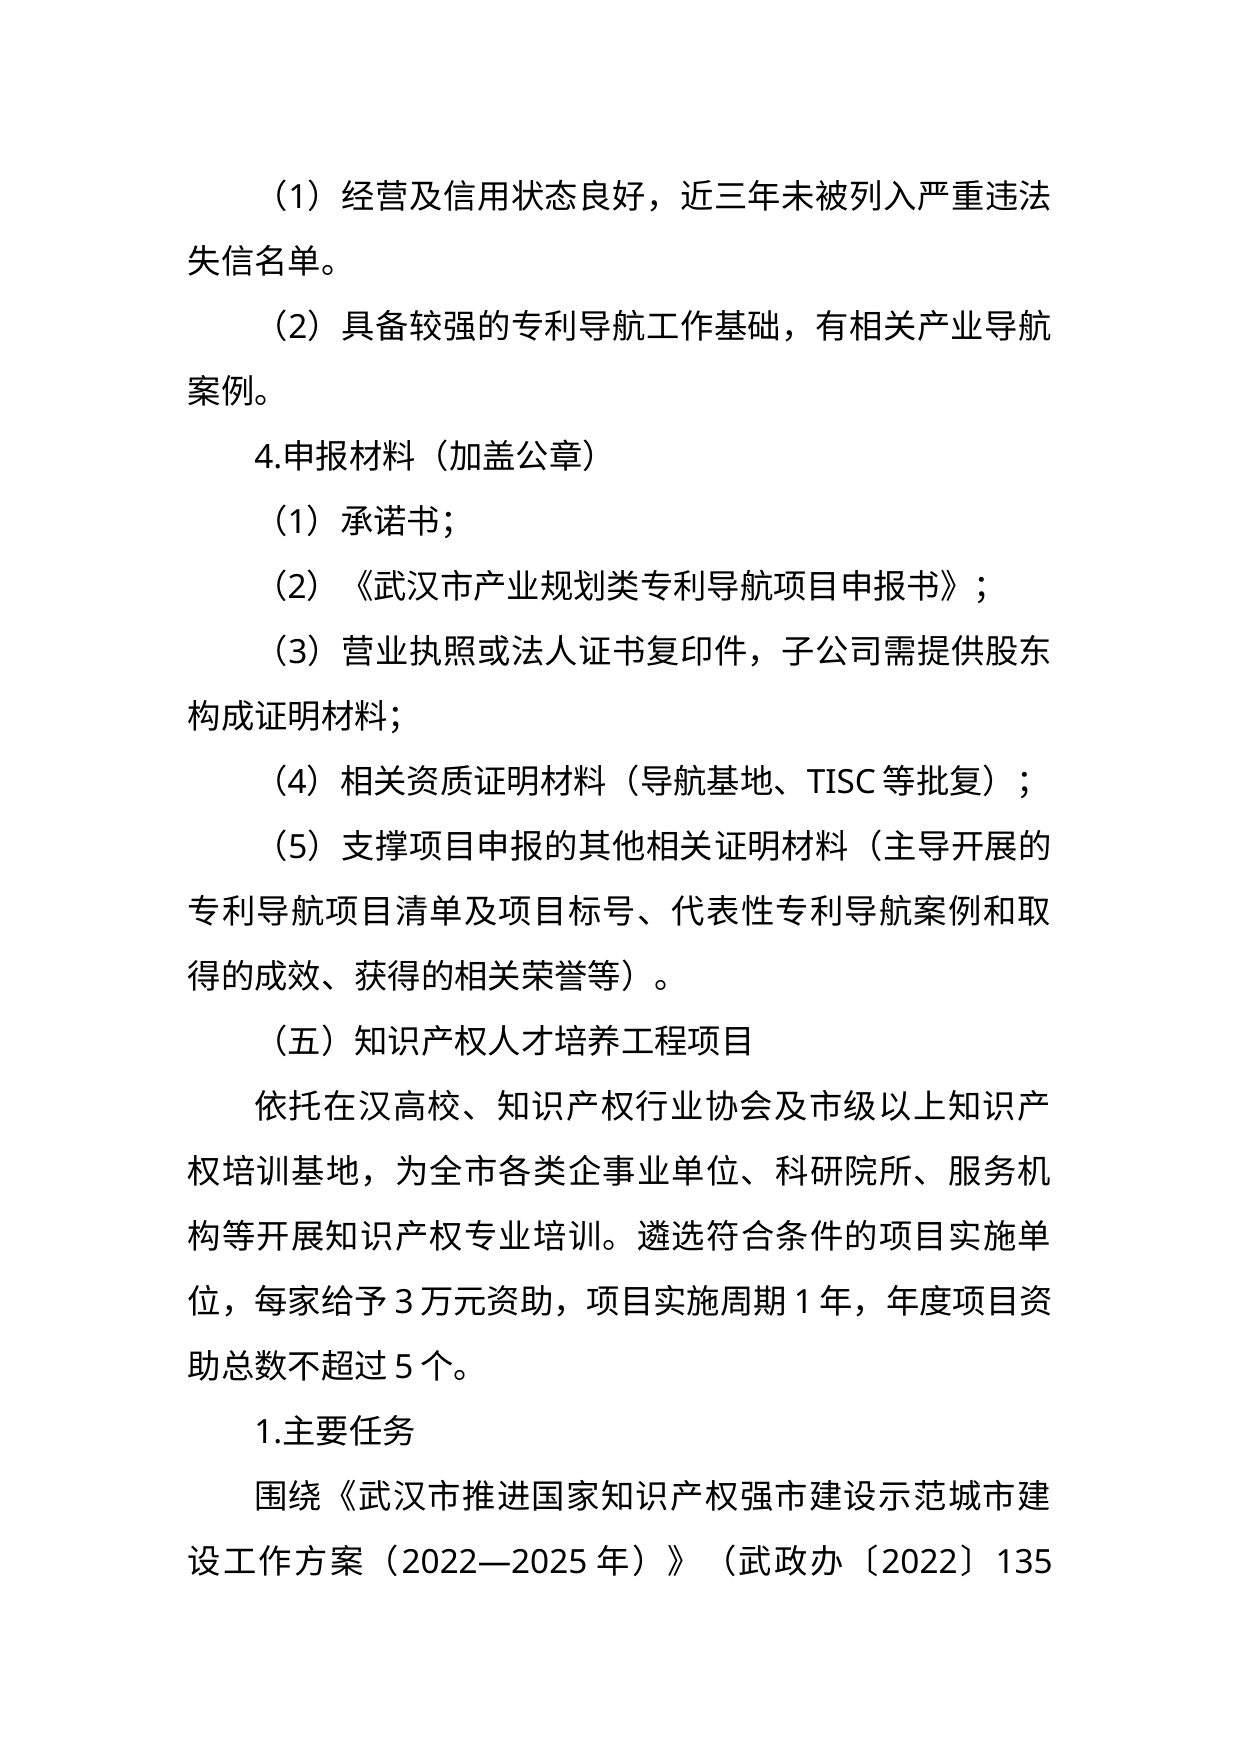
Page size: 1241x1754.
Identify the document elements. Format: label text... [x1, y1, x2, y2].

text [187, 1462, 1053, 1592]
text （3）营业执照或法人证书复印件，子公司需提供股东构成证明材料； [187, 617, 1053, 747]
text （1）经营及信用状态良好，近三年未被列入严重违法失信名单。 [187, 162, 1053, 292]
text （2）具备较强的专利导航工作基础，有相关产业导航案例。 [187, 292, 1053, 422]
text （2）《武汉市产业规划类专利导航项目申报书》； [187, 552, 1053, 617]
text 1.主要任务 [187, 1397, 1053, 1462]
text 4.申报材料（加盖公章） [187, 422, 1053, 487]
text （4）相关资质证明材料（导航基地、TISC等批复）； [187, 747, 1053, 812]
text （5）支撑项目申报的其他相关证明材料（主导开展的专利导航项目清单及项目标号、代表性专利导航案例和取得的成效、获得的相关荣誉等）。 [187, 812, 1053, 1007]
text （五）知识产权人才培养工程项目 [187, 1007, 1053, 1072]
text 依托在汉高校、知识产权行业协会及市级以上知识产权培训基地，为全市各类企事业单位、科研院所、服务机构等开展知识产权专业培训。遴选符合条件的项目实施单位，每家给予3万元资助，项目实施周期1年，年度项目资助总数不超过5个。 [187, 1072, 1053, 1397]
text （1）承诺书； [187, 487, 1053, 552]
